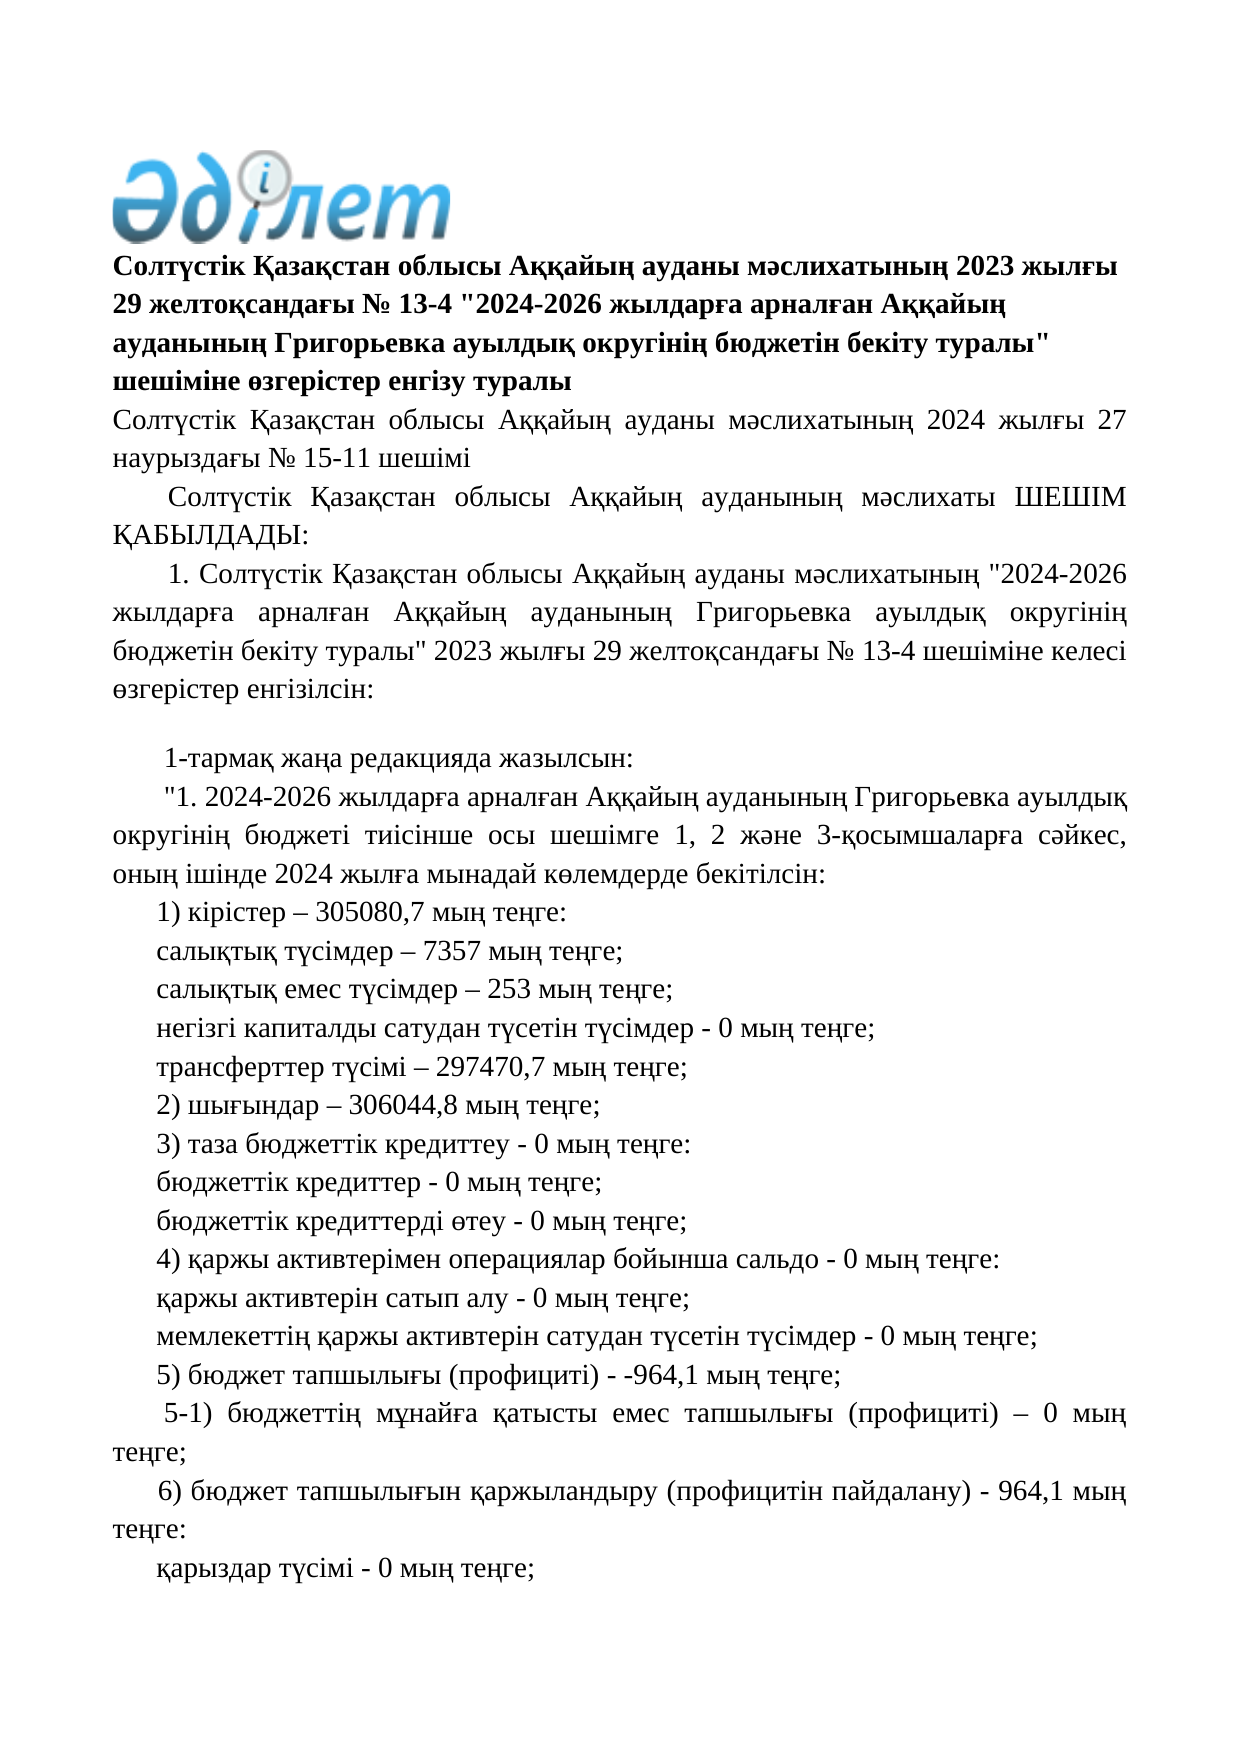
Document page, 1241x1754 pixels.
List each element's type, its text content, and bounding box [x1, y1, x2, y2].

text 3) таза бюджеттік кредиттеу - 0 мың теңге: [112, 1126, 1128, 1159]
text 1) кірістер – 305080,7 мың теңге: [112, 894, 1128, 928]
picture [112, 150, 451, 244]
text 5) бюджет тапшылығы (профициті) - -964,1 мың теңге; [112, 1357, 1128, 1391]
text "1. 2024-2026 жылдарға арналған Аққайың ауданының Григорьевка ауылдық округінің бюджеті тиісінше осы шешімге 1, 2 және 3-қосымшаларға сәйкес, оның ішінде 2024 жылға мынадай көлемдерде бекітілсін: [112, 779, 1128, 889]
text Солтүстік Қазақстан облысы Аққайың ауданы мәслихатының 2023 жылғы 29 желтоқсандағы № 13-4 "2024-2026 жылдарға арналған Аққайың ауданының Григорьевка ауылдық округінің бюджетін бекіту туралы" шешіміне өзгерістер енгізу туралы [112, 248, 1128, 397]
text салықтық емес түсімдер – 253 мың теңге; [112, 972, 1128, 1005]
text 1. Солтүстік Қазақстан облысы Аққайың ауданы мәслихатының "2024-2026 жылдарға арналған Аққайың ауданының Григорьевка ауылдық округінің бюджетін бекіту туралы" 2023 жылғы 29 желтоқсандағы № 13-4 шешіміне келесі өзгерістер енгізілсін: [112, 556, 1128, 705]
text Солтүстік Қазақстан облысы Аққайың ауданының мәслихаты ШЕШІМ ҚАБЫЛДАДЫ: [112, 479, 1128, 551]
text трансферттер түсімі – 297470,7 мың теңге; [112, 1049, 1128, 1082]
text 1-тармақ жаңа редакцияда жазылсын: [112, 740, 1128, 774]
text бюджеттік кредиттер - 0 мың теңге; [112, 1164, 1128, 1198]
text 2) шығындар – 306044,8 мың теңге; [112, 1087, 1128, 1121]
text Солтүстік Қазақстан облысы Аққайың ауданы мәслихатының 2024 жылғы 27 наурыздағы № 15-11 шешімі [112, 402, 1128, 474]
text 6) бюджет тапшылығын қаржыландыру (профицитін пайдалану) - 964,1 мың теңге: [112, 1473, 1128, 1545]
text қарыздар түсімі - 0 мың теңге; [112, 1550, 1128, 1583]
text 5-1) бюджеттің мұнайға қатысты емес тапшылығы (профициті) – 0 мың теңге; [112, 1396, 1128, 1468]
text бюджеттік кредиттерді өтеу - 0 мың теңге; [112, 1203, 1128, 1236]
text мемлекеттің қаржы активтерін сатудан түсетін түсімдер - 0 мың теңге; [112, 1318, 1128, 1352]
text негізгі капиталды сатудан түсетін түсімдер - 0 мың теңге; [112, 1010, 1128, 1044]
text салықтық түсімдер – 7357 мың теңге; [112, 933, 1128, 967]
text 4) қаржы активтерімен операциялар бойынша сальдо - 0 мың теңге: [112, 1241, 1128, 1275]
text қаржы активтерін сатып алу - 0 мың теңге; [112, 1280, 1128, 1313]
